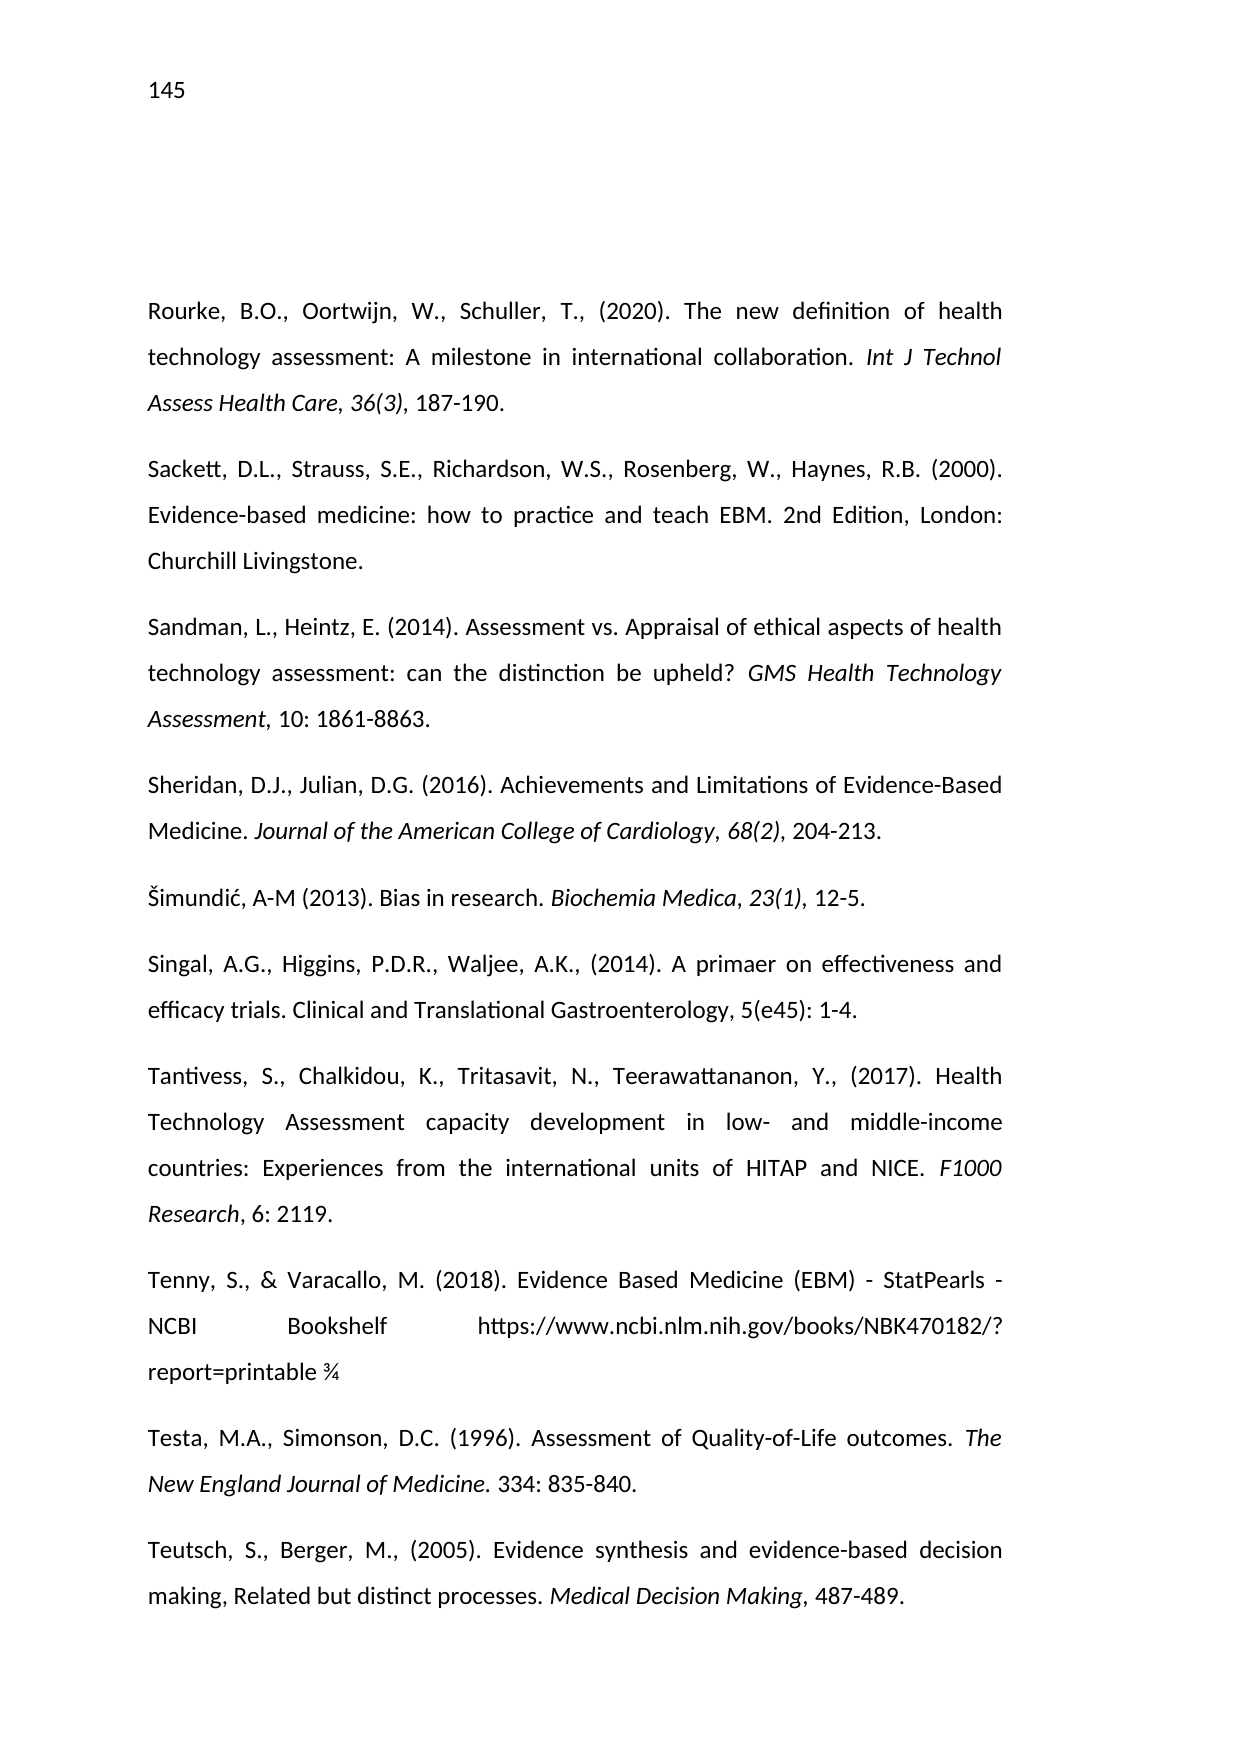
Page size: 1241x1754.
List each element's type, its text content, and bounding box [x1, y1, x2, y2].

text Sandman, L., Heintz, E. (2014). Assessment vs. Appraisal of ethical aspects of health technology assessment: can the distinction be upheld? GMS Health Technology Assessment, 10: 1861-8863. [148, 611, 1004, 733]
text Sheridan, D.J., Julian, D.G. (2016). Achievements and Limitations of Evidence-Based Medicine. Journal of the American College of Cardiology, 68(2), 204-213. [148, 769, 1004, 846]
text Tenny, S., & Varacallo, M. (2018). Evidence Based Medicine (EBM) - StatPearls - NCBI Bookshelf https://www.ncbi.nlm.nih.gov/books/NBK470182/?report=printable ¾ [148, 1264, 1004, 1386]
text Tantivess, S., Chalkidou, K., Tritasavit, N., Teerawattananon, Y., (2017). Health Technology Assessment capacity development in low- and middle-income countries: Experiences from the international units of HITAP and NICE. F1000 Research, 6: 2119. [148, 1061, 1004, 1228]
text Šimundić, A-M (2013). Bias in research. Biochemia Medica, 23(1), 12-5. [148, 882, 1004, 912]
text Testa, M.A., Simonson, D.C. (1996). Assessment of Quality-of-Life outcomes. The New England Journal of Medicine. 334: 835-840. [148, 1422, 1004, 1498]
text Teutsch, S., Berger, M., (2005). Evidence synthesis and evidence-based decision making, Related but distinct processes. Medical Decision Making, 487-489. [148, 1534, 1004, 1611]
text Singal, A.G., Higgins, P.D.R., Waljee, A.K., (2014). A primaer on effectiveness and efficacy trials. Clinical and Translational Gastroenterology, 5(e45): 1-4. [148, 948, 1004, 1024]
text Rourke, B.O., Oortwijn, W., Schuller, T., (2020). The new definition of health technology assessment: A milestone in international collaboration. Int J Technol Assess Health Care, 36(3), 187-190. [148, 295, 1004, 417]
text Sackett, D.L., Strauss, S.E., Richardson, W.S., Rosenberg, W., Haynes, R.B. (2000). Evidence-based medicine: how to practice and teach EBM. 2nd Edition, London: Churchill Livingstone. [148, 453, 1004, 575]
